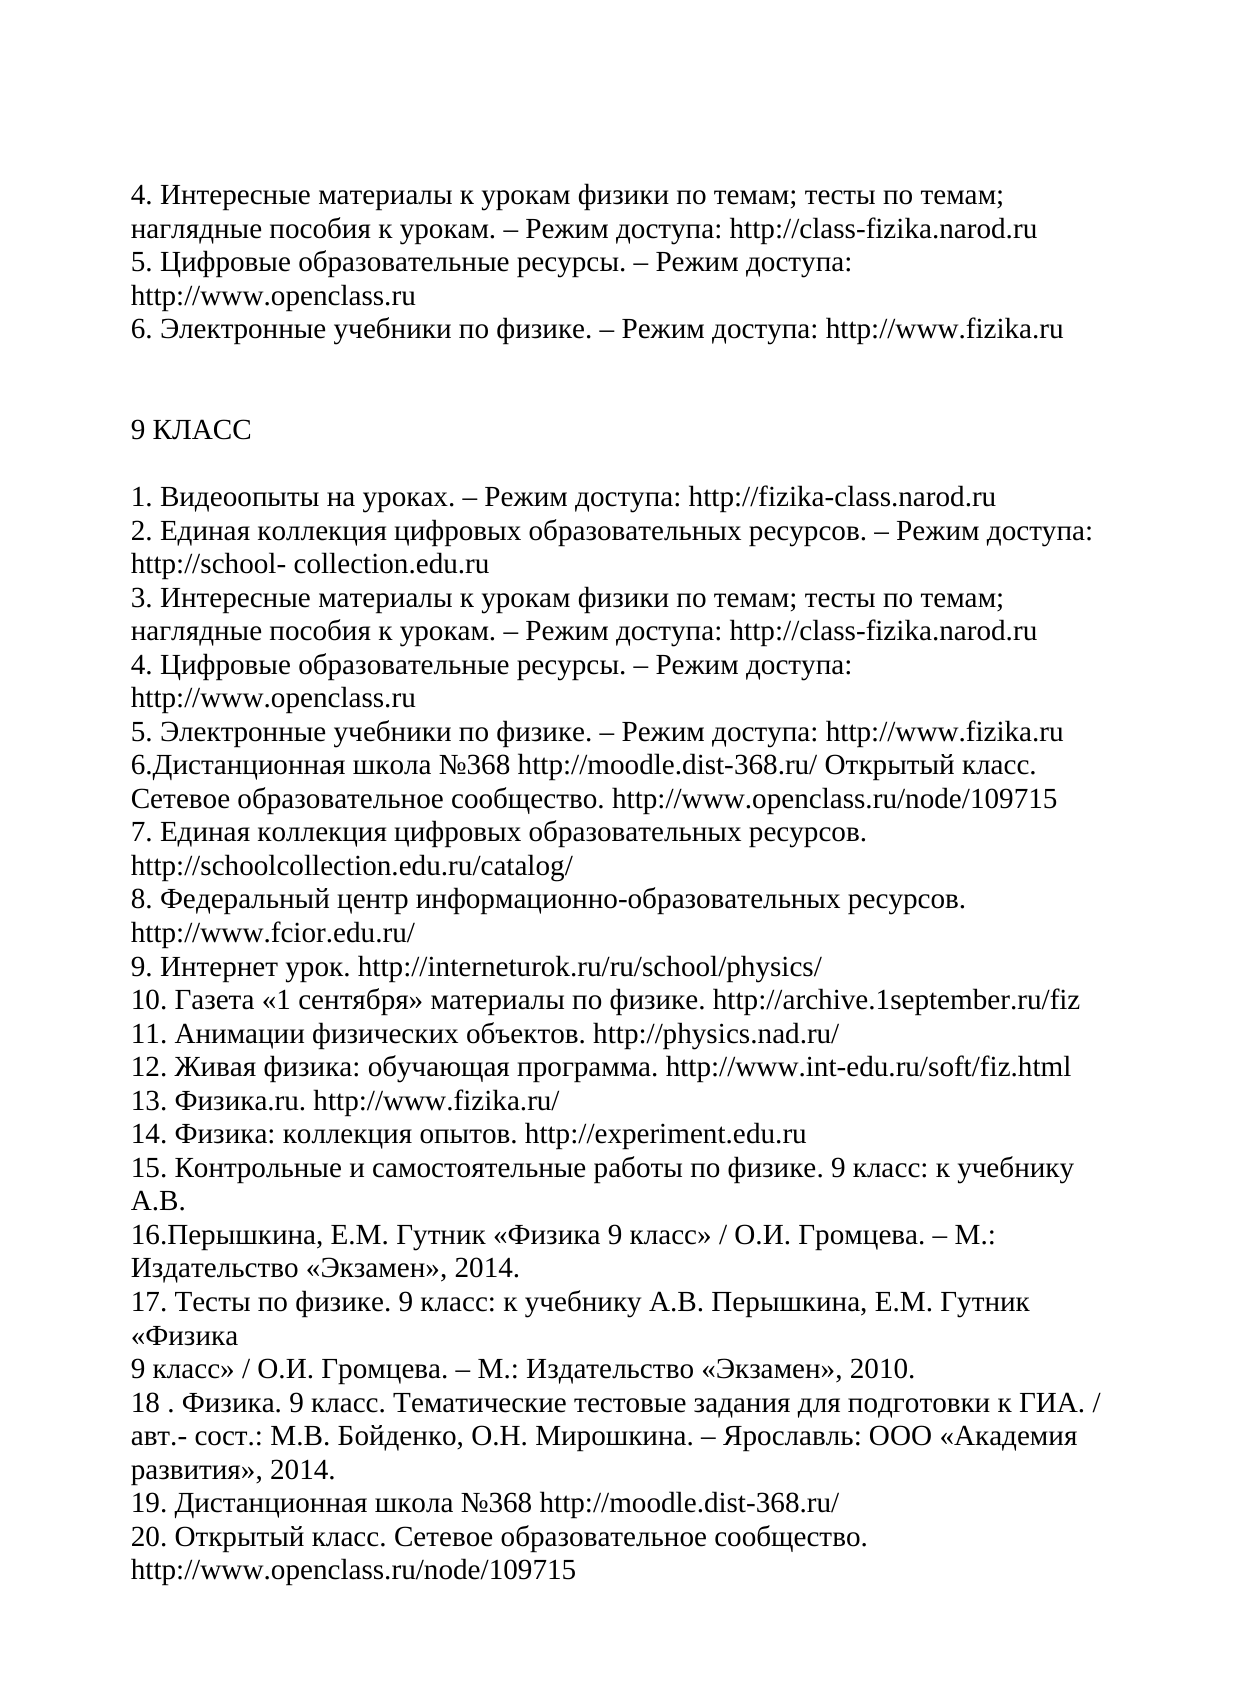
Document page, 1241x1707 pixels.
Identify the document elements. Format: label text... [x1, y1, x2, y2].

text 11. Анимации физических объектов. http://physics.nad.ru/ [131, 1016, 1122, 1049]
text 8. Федеральный центр информационно-образовательных ресурсов. http://www.fcior.edu.ru/ [131, 882, 1122, 949]
text 1. Видеоопыты на уроках. – Режим доступа: http://fizika-class.narod.ru [131, 479, 1122, 513]
text 19. Дистанционная школа №368 http://moodle.dist-368.ru/ [131, 1485, 1122, 1519]
text 6.Дистанционная школа №368 http://moodle.dist-368.ru/ Открытый класс. Сетевое образовательное сообщество. http://www.openclass.ru/node/109715 [131, 747, 1122, 814]
text 7. Единая коллекция цифровых образовательных ресурсов. http://schoolcollection.edu.ru/catalog/ [131, 814, 1122, 882]
text 5. Цифровые образовательные ресурсы. – Режим доступа: http://www.openclass.ru [131, 244, 1122, 311]
text 9. Интернет урок. http://interneturok.ru/ru/school/physics/ [131, 949, 1122, 982]
text 9 КЛАСС [131, 412, 1122, 446]
text 2. Единая коллекция цифровых образовательных ресурсов. – Режим доступа: http://school- collection.edu.ru [131, 513, 1122, 580]
text 9 класс» / О.И. Громцева. – М.: Издательство «Экзамен», 2010. [131, 1351, 1122, 1385]
text 13. Физика.ru. http://www.fizika.ru/ [131, 1083, 1122, 1116]
text 6. Электронные учебники по физике. – Режим доступа: http://www.fizika.ru [131, 311, 1122, 345]
text 3. Интересные материалы к урокам физики по темам; тесты по темам; наглядные пособия к урокам. – Режим доступа: http://class-fizika.narod.ru [131, 580, 1122, 647]
text 4. Цифровые образовательные ресурсы. – Режим доступа: http://www.openclass.ru [131, 647, 1122, 714]
text 18 . Физика. 9 класс. Тематические тестовые задания для подготовки к ГИА. / авт.- сост.: М.В. Бойденко, О.Н. Мирошкина. – Ярославль: ООО «Академия [131, 1385, 1122, 1452]
text 5. Электронные учебники по физике. – Режим доступа: http://www.fizika.ru [131, 714, 1122, 747]
text 12. Живая физика: обучающая программа. http://www.int-edu.ru/soft/fiz.html [131, 1049, 1122, 1083]
text 20. Открытый класс. Сетевое образовательное сообщество. http://www.openclass.ru/node/109715 [131, 1519, 1122, 1586]
text 15. Контрольные и самостоятельные работы по физике. 9 класс: к учебнику А.В. [131, 1150, 1122, 1217]
text 14. Физика: коллекция опытов. http://experiment.edu.ru [131, 1116, 1122, 1150]
text 16.Перышкина, Е.М. Гутник «Физика 9 класс» / О.И. Громцева. – М.: Издательство «Экзамен», 2014. [131, 1217, 1122, 1284]
text 10. Газета «1 сентября» материалы по физике. http://archive.1september.ru/fiz [131, 982, 1122, 1016]
text развития», 2014. [131, 1452, 1122, 1485]
text 4. Интересные материалы к урокам физики по темам; тесты по темам; наглядные пособия к урокам. – Режим доступа: http://class-fizika.narod.ru [131, 177, 1122, 244]
text 17. Тесты по физике. 9 класс: к учебнику А.В. Перышкина, Е.М. Гутник «Физика [131, 1284, 1122, 1351]
